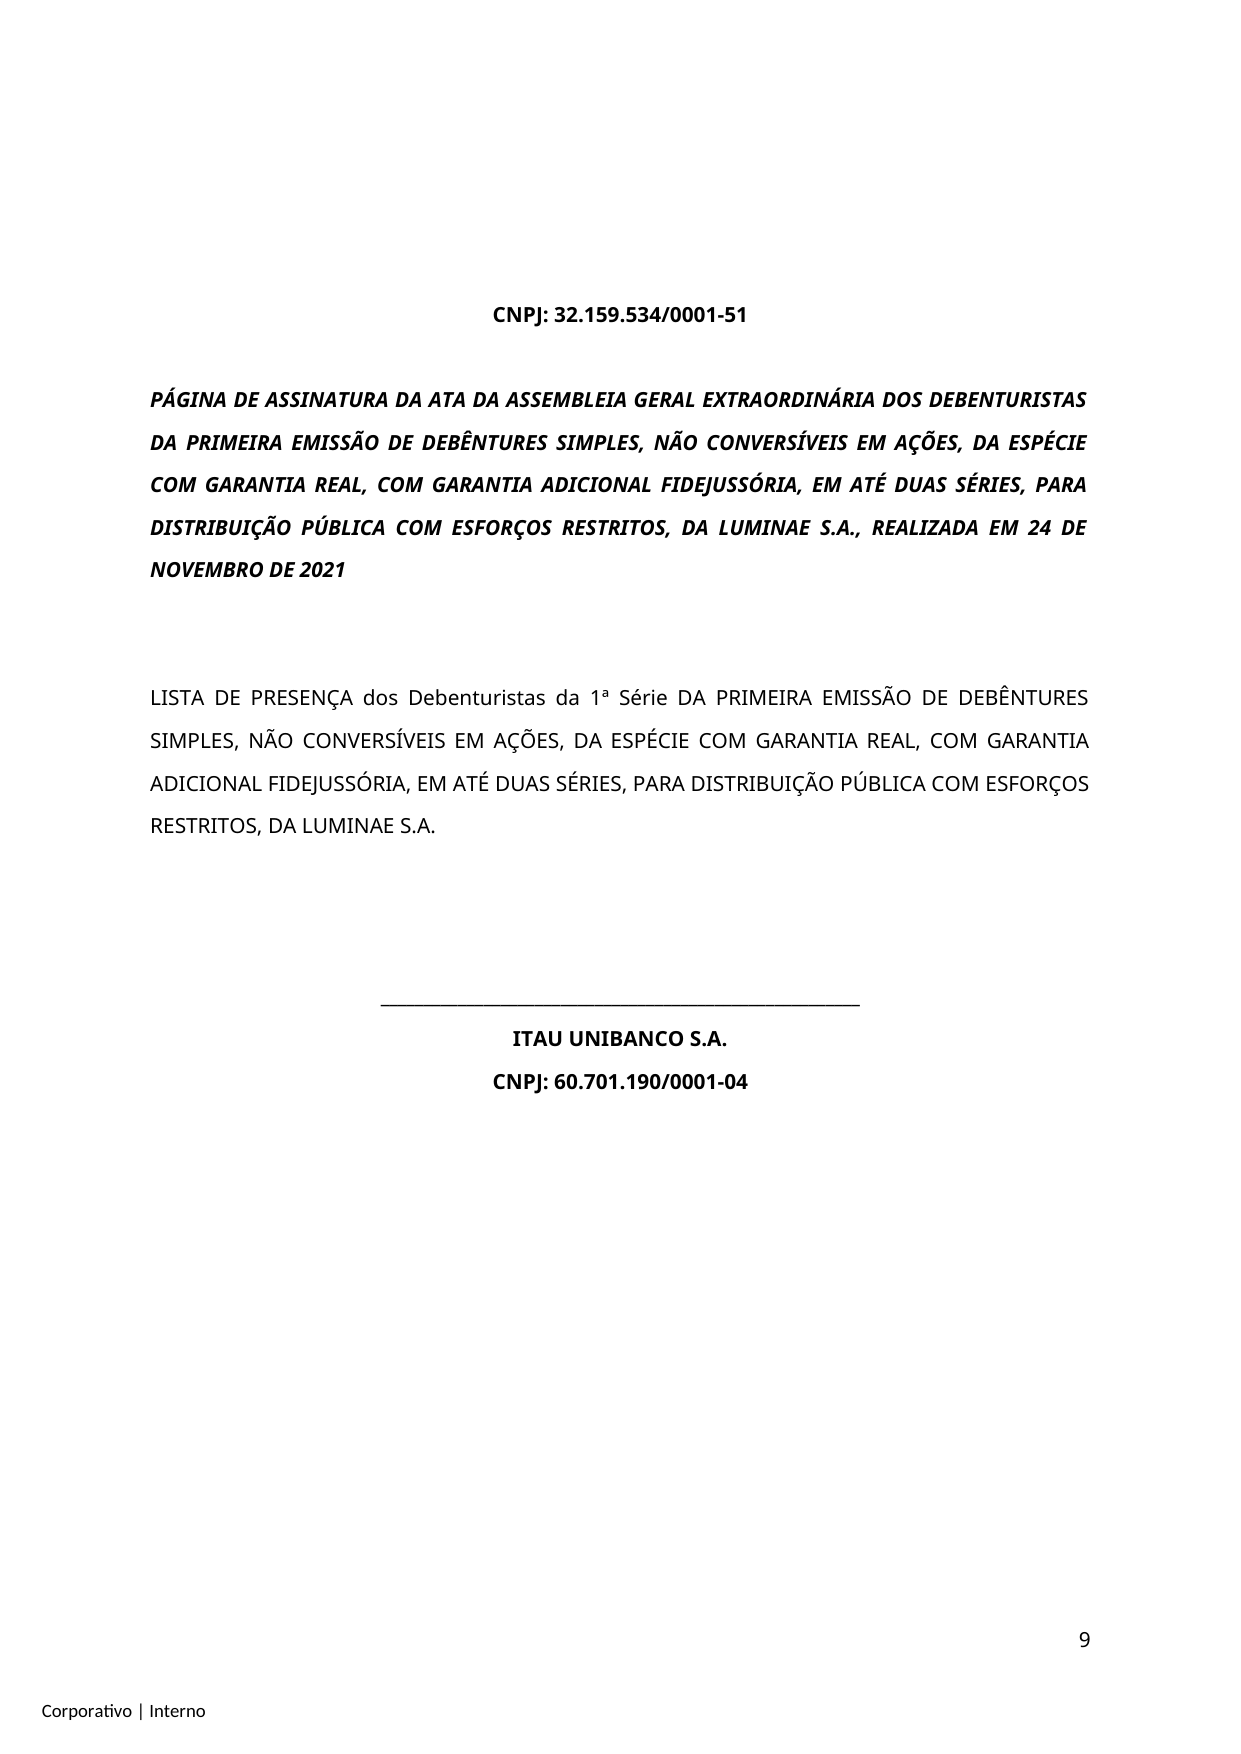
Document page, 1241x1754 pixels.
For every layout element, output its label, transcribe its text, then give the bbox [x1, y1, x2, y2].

text CNPJ: 32.159.534/0001-51 [150, 300, 1090, 328]
text PÁGINA DE ASSINATURA DA ATA DA ASSEMBLEIA GERAL EXTRAORDINÁRIA DOS DEBENTURISTAS DA PRIMEIRA EMISSÃO DE DEBÊNTURES SIMPLES, NÃO CONVERSÍVEIS EM AÇÕES, DA ESPÉCIE COM GARANTIA REAL, COM GARANTIA ADICIONAL FIDEJUSSÓRIA, EM ATÉ DUAS SÉRIES, PARA DISTRIBUIÇÃO PÚBLICA COM ESFORÇOS RESTRITOS, DA LUMINAE S.A., REALIZADA EM 24 DE NOVEMBRO DE 2021 [150, 385, 1090, 584]
text ________________________________________________________ ITAU UNIBANCO S.A. [150, 982, 1090, 1053]
text LISTA DE PRESENÇA dos Debenturistas da 1ª Série DA PRIMEIRA EMISSÃO DE DEBÊNTURES SIMPLES, NÃO CONVERSÍVEIS EM AÇÕES, DA ESPÉCIE COM GARANTIA REAL, COM GARANTIA ADICIONAL FIDEJUSSÓRIA, EM ATÉ DUAS SÉRIES, PARA DISTRIBUIÇÃO PÚBLICA COM ESFORÇOS RESTRITOS, DA LUMINAE S.A. [150, 683, 1090, 840]
text CNPJ: 60.701.190/0001-04 [150, 1067, 1090, 1095]
